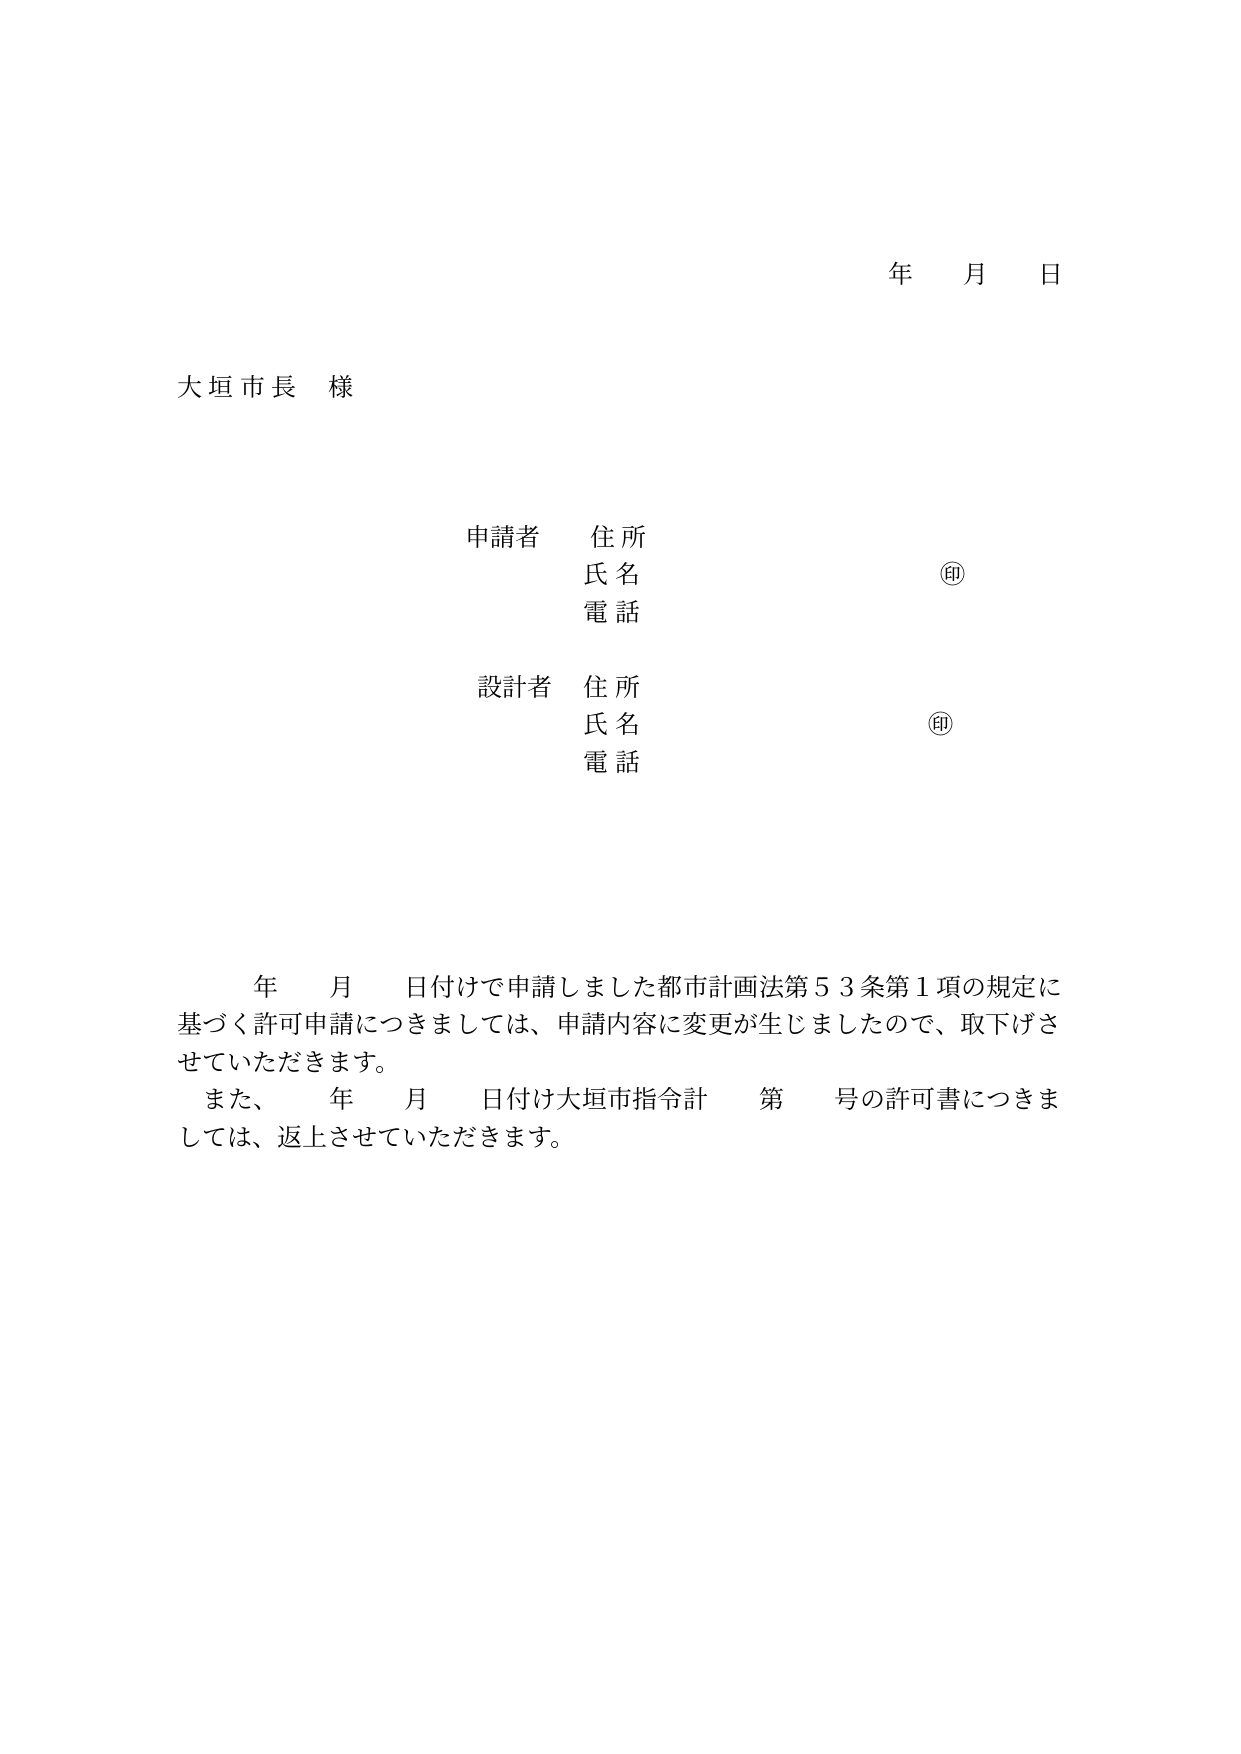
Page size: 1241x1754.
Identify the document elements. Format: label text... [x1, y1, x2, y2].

text 大 垣 市 長 様 [177, 367, 1063, 404]
text また、 年 月 日付け大垣市指令計 第 号の許可書につきましては、返上させていただきます。 [177, 1079, 1063, 1154]
text 設計者 住 所 [177, 667, 1063, 704]
text 氏 名 ㊞ [177, 704, 1063, 742]
text 申請者 住 所 [177, 517, 1063, 554]
text 電 話 [177, 742, 1063, 779]
text 年 月 日 [177, 254, 1063, 292]
text 年 月 日付けで申請しました都市計画法第５３条第１項の規定に基づく許可申請につきましては、申請内容に変更が生じましたので、取下げさせていただきます。 [177, 967, 1063, 1079]
text 氏 名 ㊞ [177, 554, 1063, 592]
text 電 話 [177, 592, 1063, 629]
